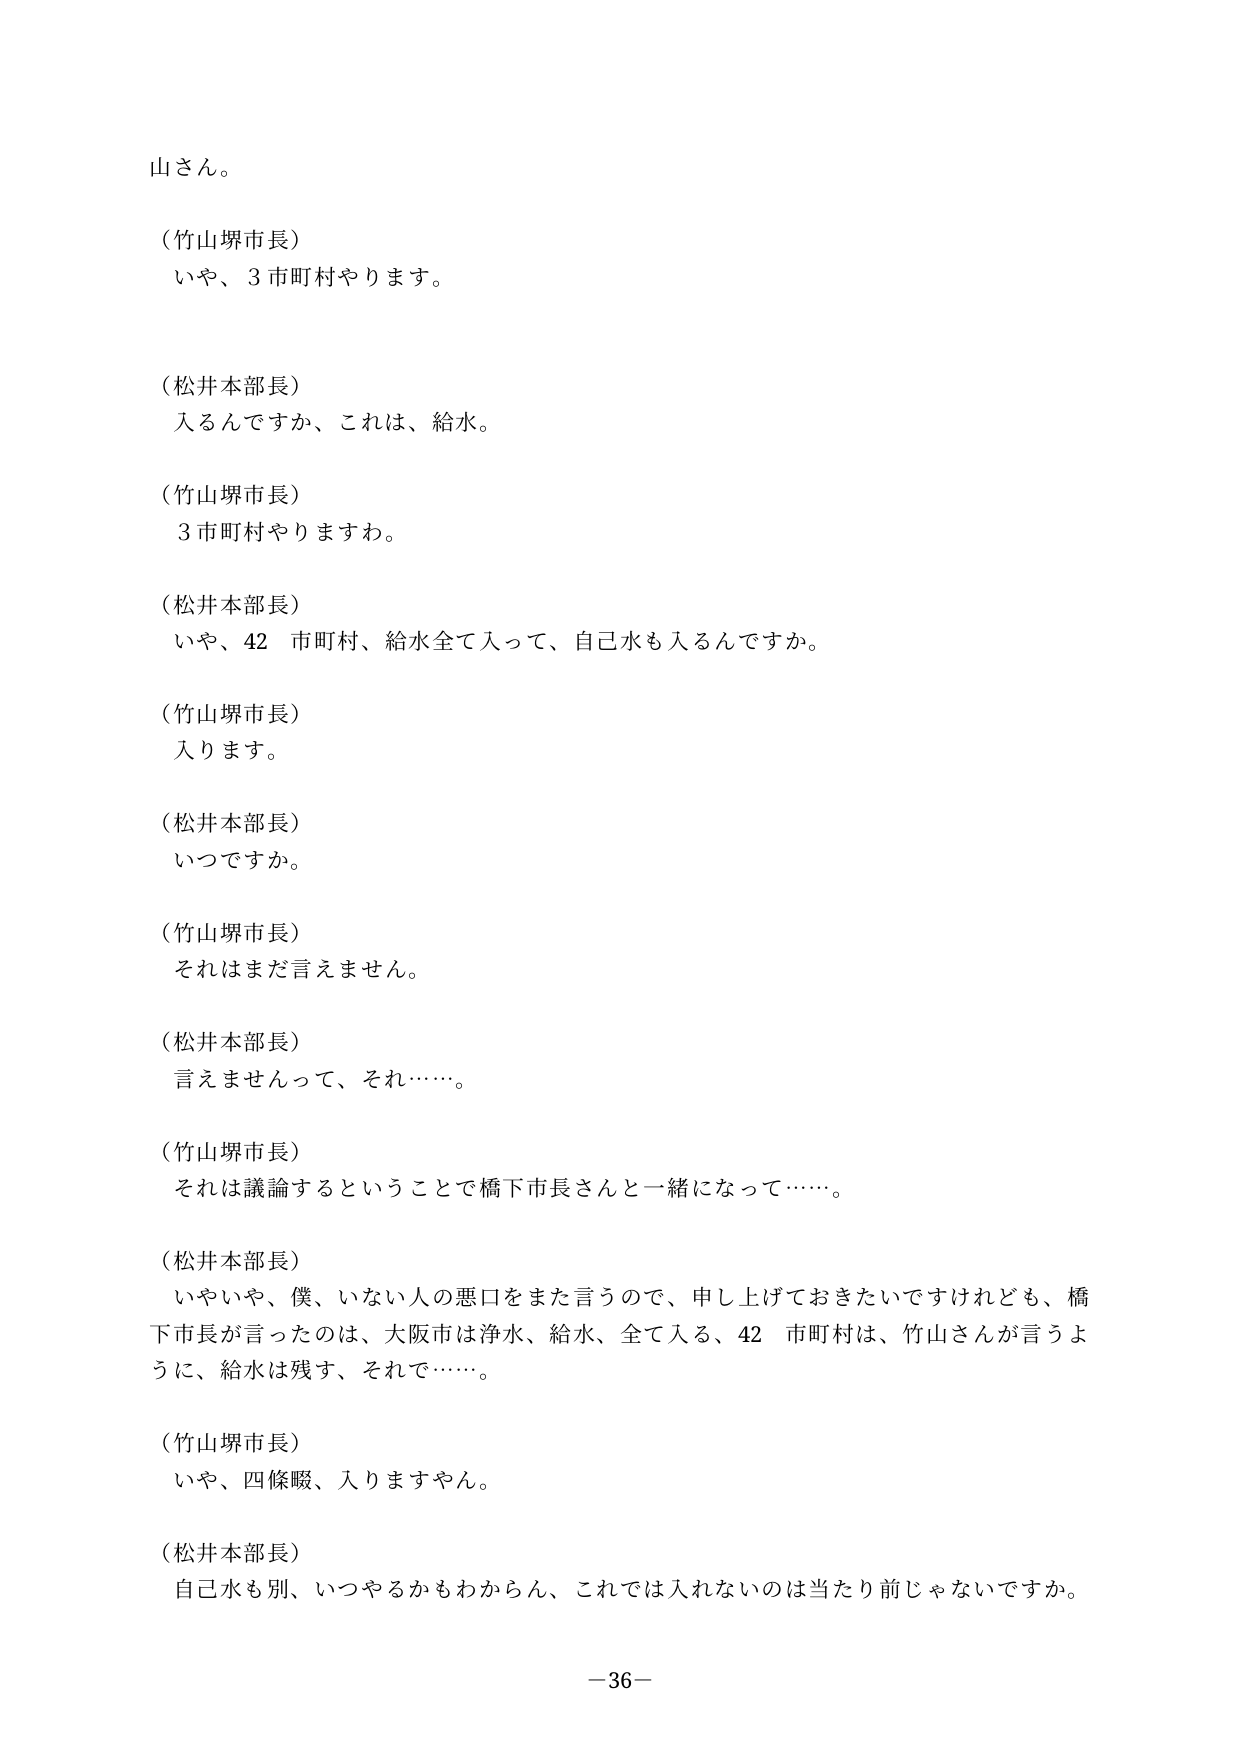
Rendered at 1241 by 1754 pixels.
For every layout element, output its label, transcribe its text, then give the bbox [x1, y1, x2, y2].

text 入ります。 [149, 731, 1091, 768]
text （竹山堺市長） [149, 695, 1091, 731]
text （松井本部長） [149, 1242, 1091, 1278]
text （松井本部長） [149, 367, 1091, 403]
text （竹山堺市長） [149, 476, 1091, 512]
text （竹山堺市長） [149, 913, 1091, 950]
text 入るんですか、これは、給水。 [149, 403, 1091, 439]
text （松井本部長） [149, 1533, 1091, 1570]
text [149, 148, 1091, 184]
text いや、３市町村やります。 [149, 257, 1091, 294]
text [149, 1570, 1091, 1606]
text （竹山堺市長） [149, 1424, 1091, 1460]
text （松井本部長） [149, 804, 1091, 841]
text （松井本部長） [149, 1023, 1091, 1059]
text いや、四條畷、入りますやん。 [149, 1460, 1091, 1497]
text （竹山堺市長） [149, 221, 1091, 257]
text ３市町村やりますわ。 [149, 512, 1091, 549]
text （竹山堺市長） [149, 1132, 1091, 1169]
text 言えませんって、それ……。 [149, 1059, 1091, 1096]
text いつですか。 [149, 841, 1091, 877]
text （松井本部長） [149, 585, 1091, 622]
text それはまだ言えません。 [149, 950, 1091, 986]
text それは議論するということで橋下市長さんと一緒になって……。 [149, 1169, 1091, 1205]
text いやいや、僕、いない人の悪口をまた言うので、申し上げておきたいですけれども、橋下市長が言ったのは、大阪市は浄水、給水、全て入る、42市町村は、竹山さんが言うように、給水は残す、それで……。 [149, 1278, 1091, 1387]
text いや、42市町村、給水全て入って、自己水も入るんですか。 [149, 622, 1091, 658]
